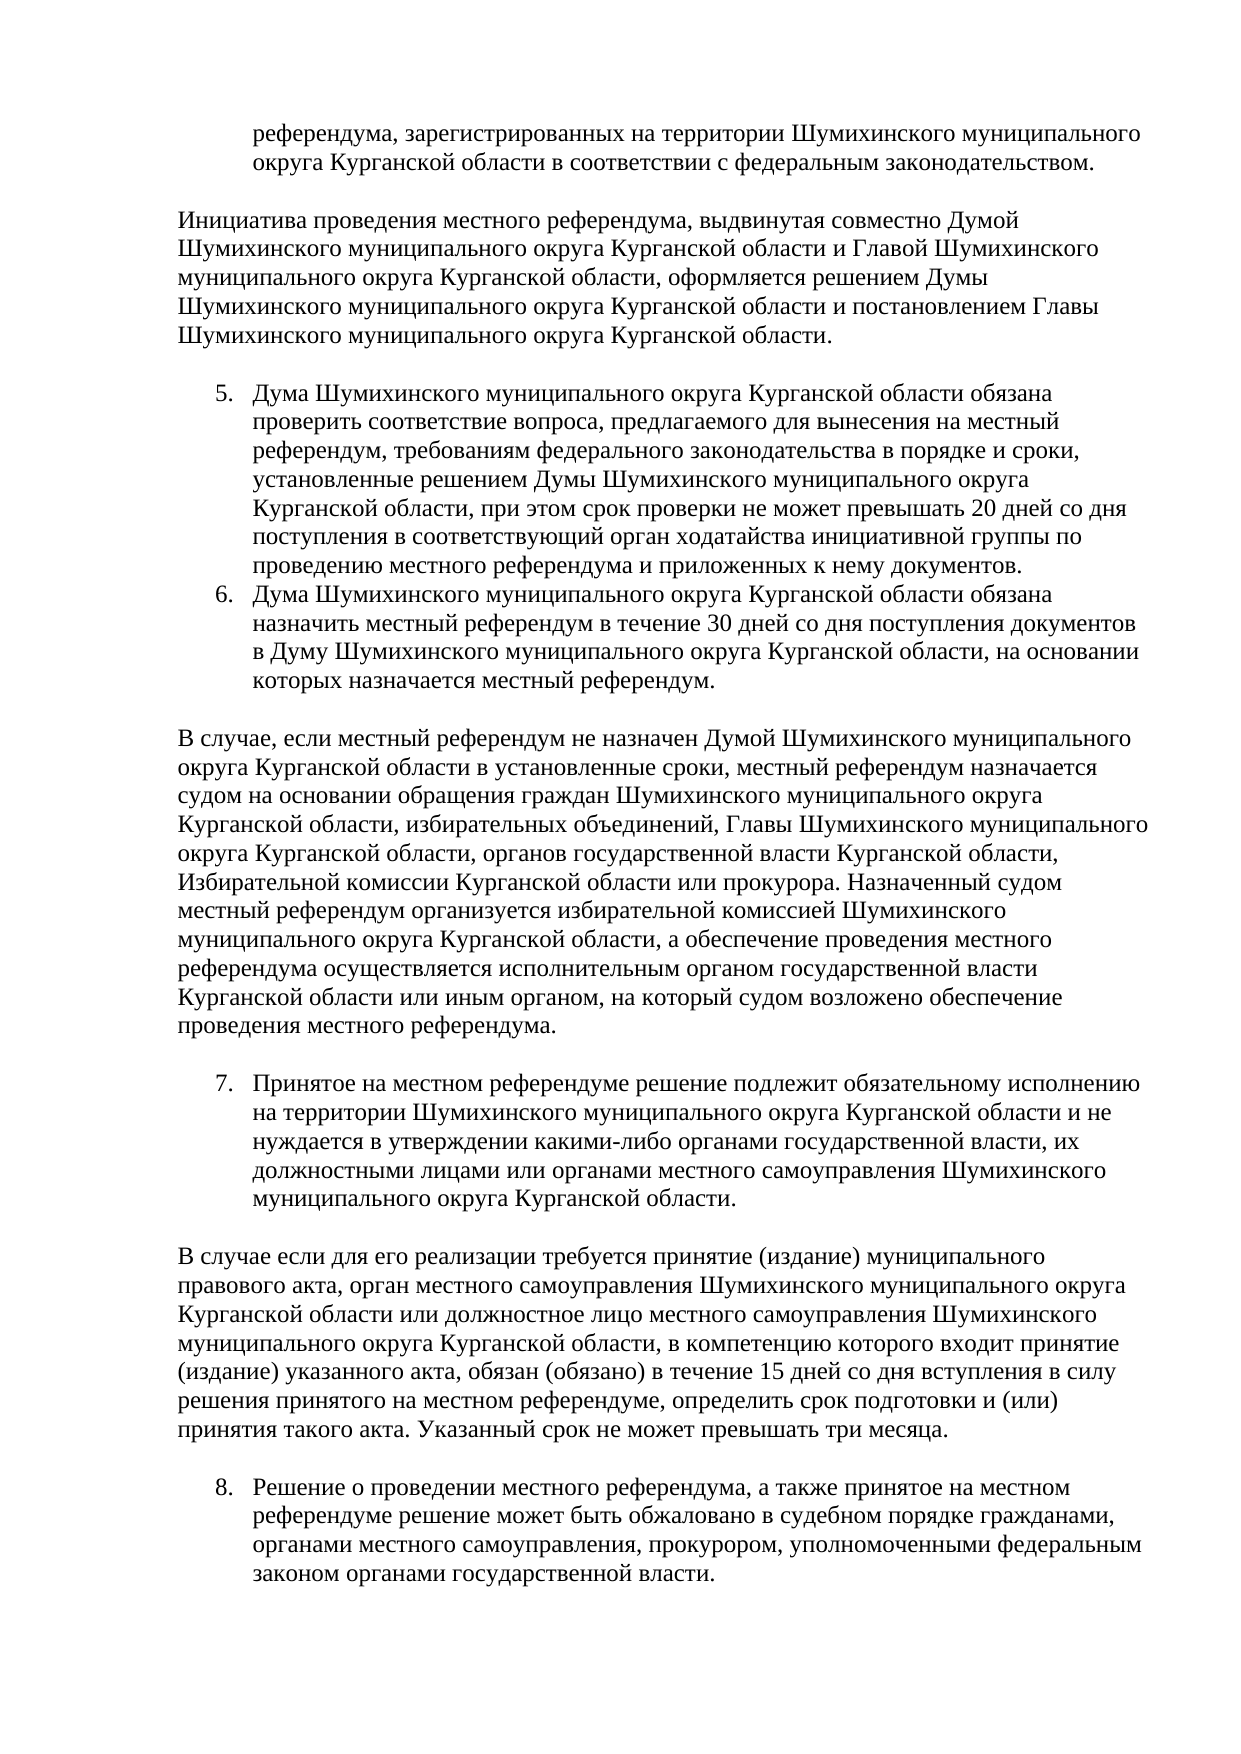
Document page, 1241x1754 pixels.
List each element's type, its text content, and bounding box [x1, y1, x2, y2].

list Решение о проведении местного референдума, а также принятое на местном референдуме решение может быть обжаловано в судебном порядке гражданами, органами местного самоуправления, прокурором, уполномоченными федеральным законом органами государственной власти. [215, 1472, 1152, 1587]
list Дума Шумихинского муниципального округа Курганской области обязана проверить соответствие вопроса, предлагаемого для вынесения на местный референдум, требованиям федерального законодательства в порядке и сроки, установленные решением Думы Шумихинского муниципального округа Курганской области, при этом срок проверки не может превышать 20 дней со дня поступления в соответствующий орган ходатайства инициативной группы по проведению местного референдума и приложенных к нему документов. [215, 378, 1152, 579]
text Инициатива проведения местного референдума, выдвинутая совместно Думой Шумихинского муниципального округа Курганской области и Главой Шумихинского муниципального округа Курганской области, оформляется решением Думы Шумихинского муниципального округа Курганской области и постановлением Главы Шумихинского муниципального округа Курганской области. [177, 205, 1152, 348]
list Принятое на местном референдуме решение подлежит обязательному исполнению на территории Шумихинского муниципального округа Курганской области и не нуждается в утверждении какими-либо органами государственной власти, их должностными лицами или органами местного самоуправления Шумихинского муниципального округа Курганской области. [215, 1068, 1152, 1212]
text В случае если для его реализации требуется принятие (издание) муниципального правового акта, орган местного самоуправления Шумихинского муниципального округа Курганской области или должностное лицо местного самоуправления Шумихинского муниципального округа Курганской области, в компетенцию которого входит принятие (издание) указанного акта, обязан (обязано) в течение 15 дней со дня вступления в силу решения принятого на местном референдуме, определить срок подготовки и (или) принятия такого акта. Указанный срок не может превышать три месяца. [177, 1241, 1152, 1443]
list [215, 118, 1152, 176]
list Дума Шумихинского муниципального округа Курганской области обязана назначить местный референдум в течение 30 дней со дня поступления документов в Думу Шумихинского муниципального округа Курганской области, на основании которых назначается местный референдум. [215, 579, 1152, 694]
text В случае, если местный референдум не назначен Думой Шумихинского муниципального округа Курганской области в установленные сроки, местный референдум назначается судом на основании обращения граждан Шумихинского муниципального округа Курганской области, избирательных объединений, Главы Шумихинского муниципального округа Курганской области, органов государственной власти Курганской области, Избирательной комиссии Курганской области или прокурора. Назначенный судом местный референдум организуется избирательной комиссией Шумихинского муниципального округа Курганской области, а обеспечение проведения местного референдума осуществляется исполнительным органом государственной власти Курганской области или иным органом, на который судом возложено обеспечение проведения местного референдума. [177, 723, 1152, 1039]
